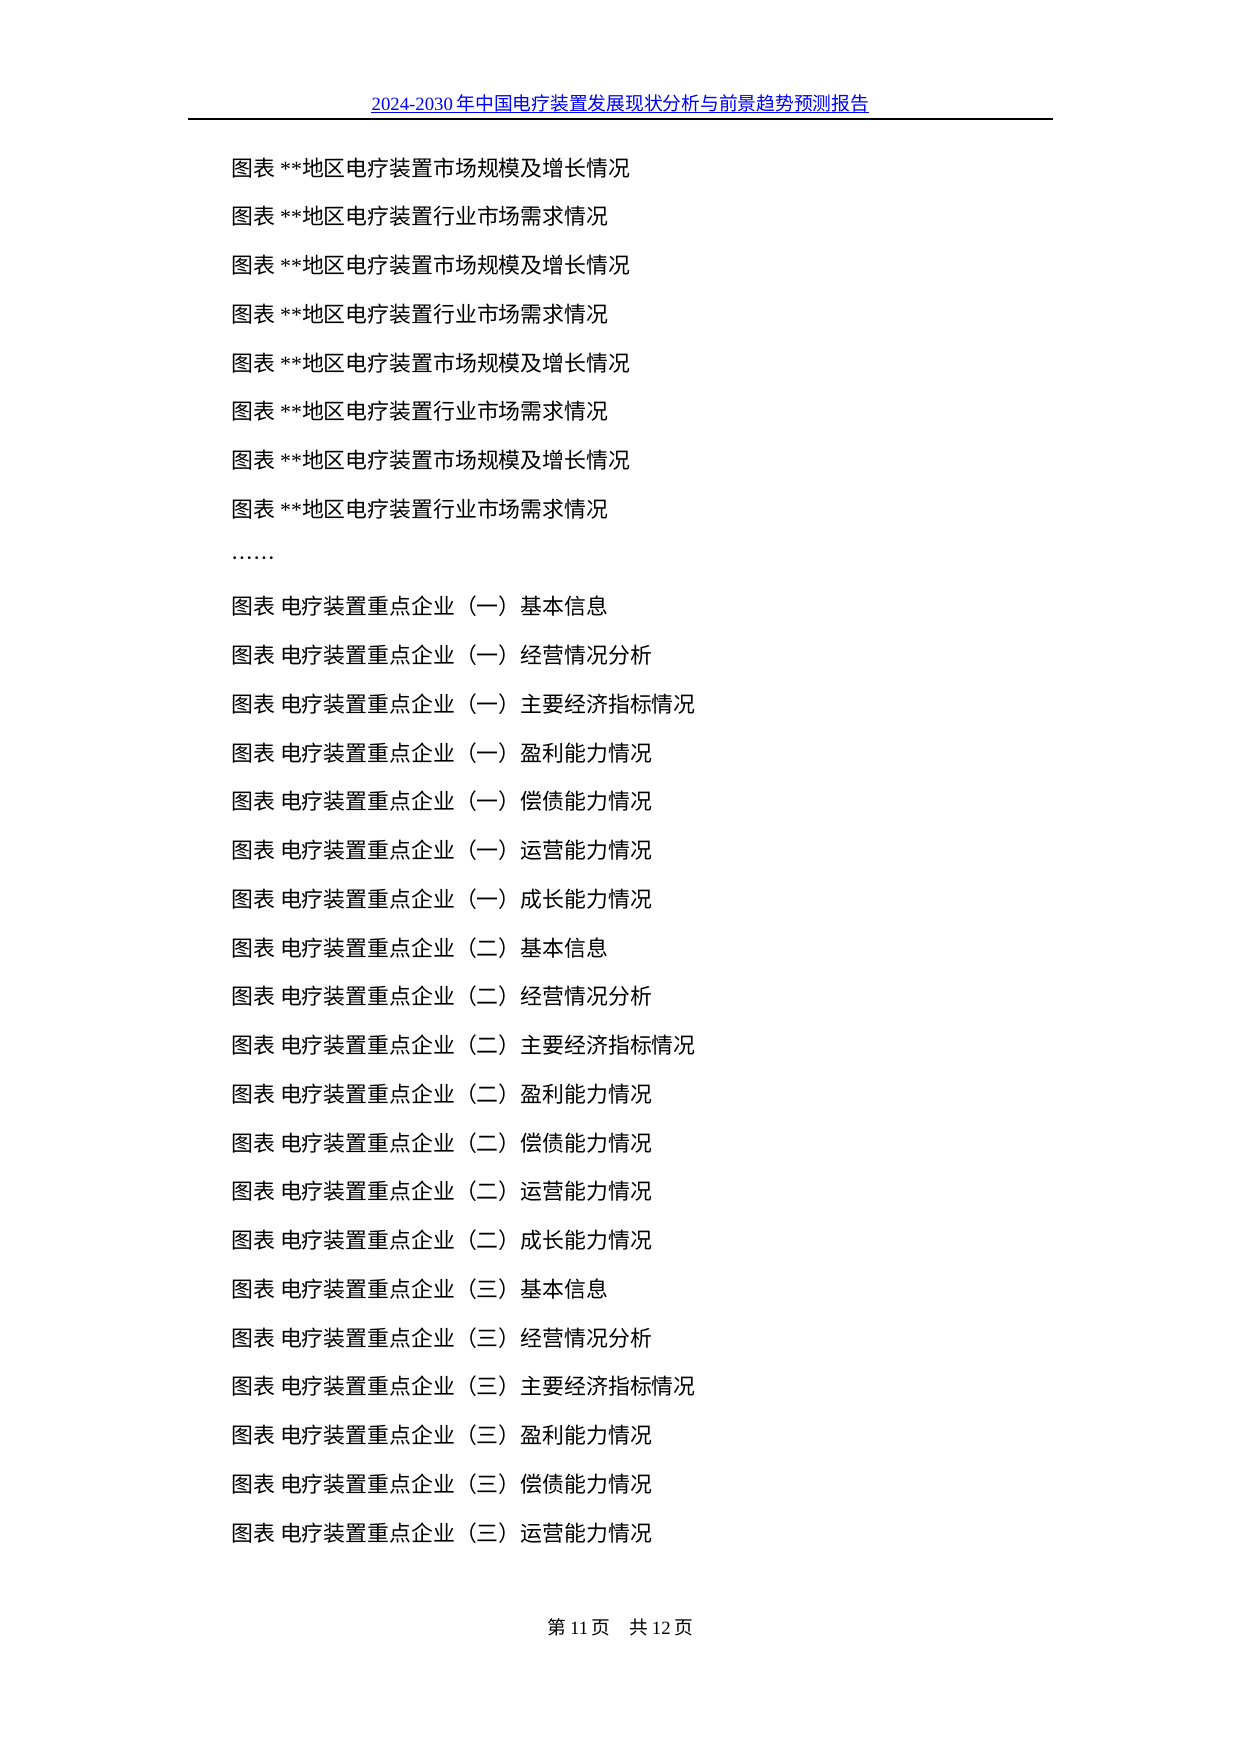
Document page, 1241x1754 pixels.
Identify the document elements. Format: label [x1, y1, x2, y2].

text [187, 150, 1053, 1548]
